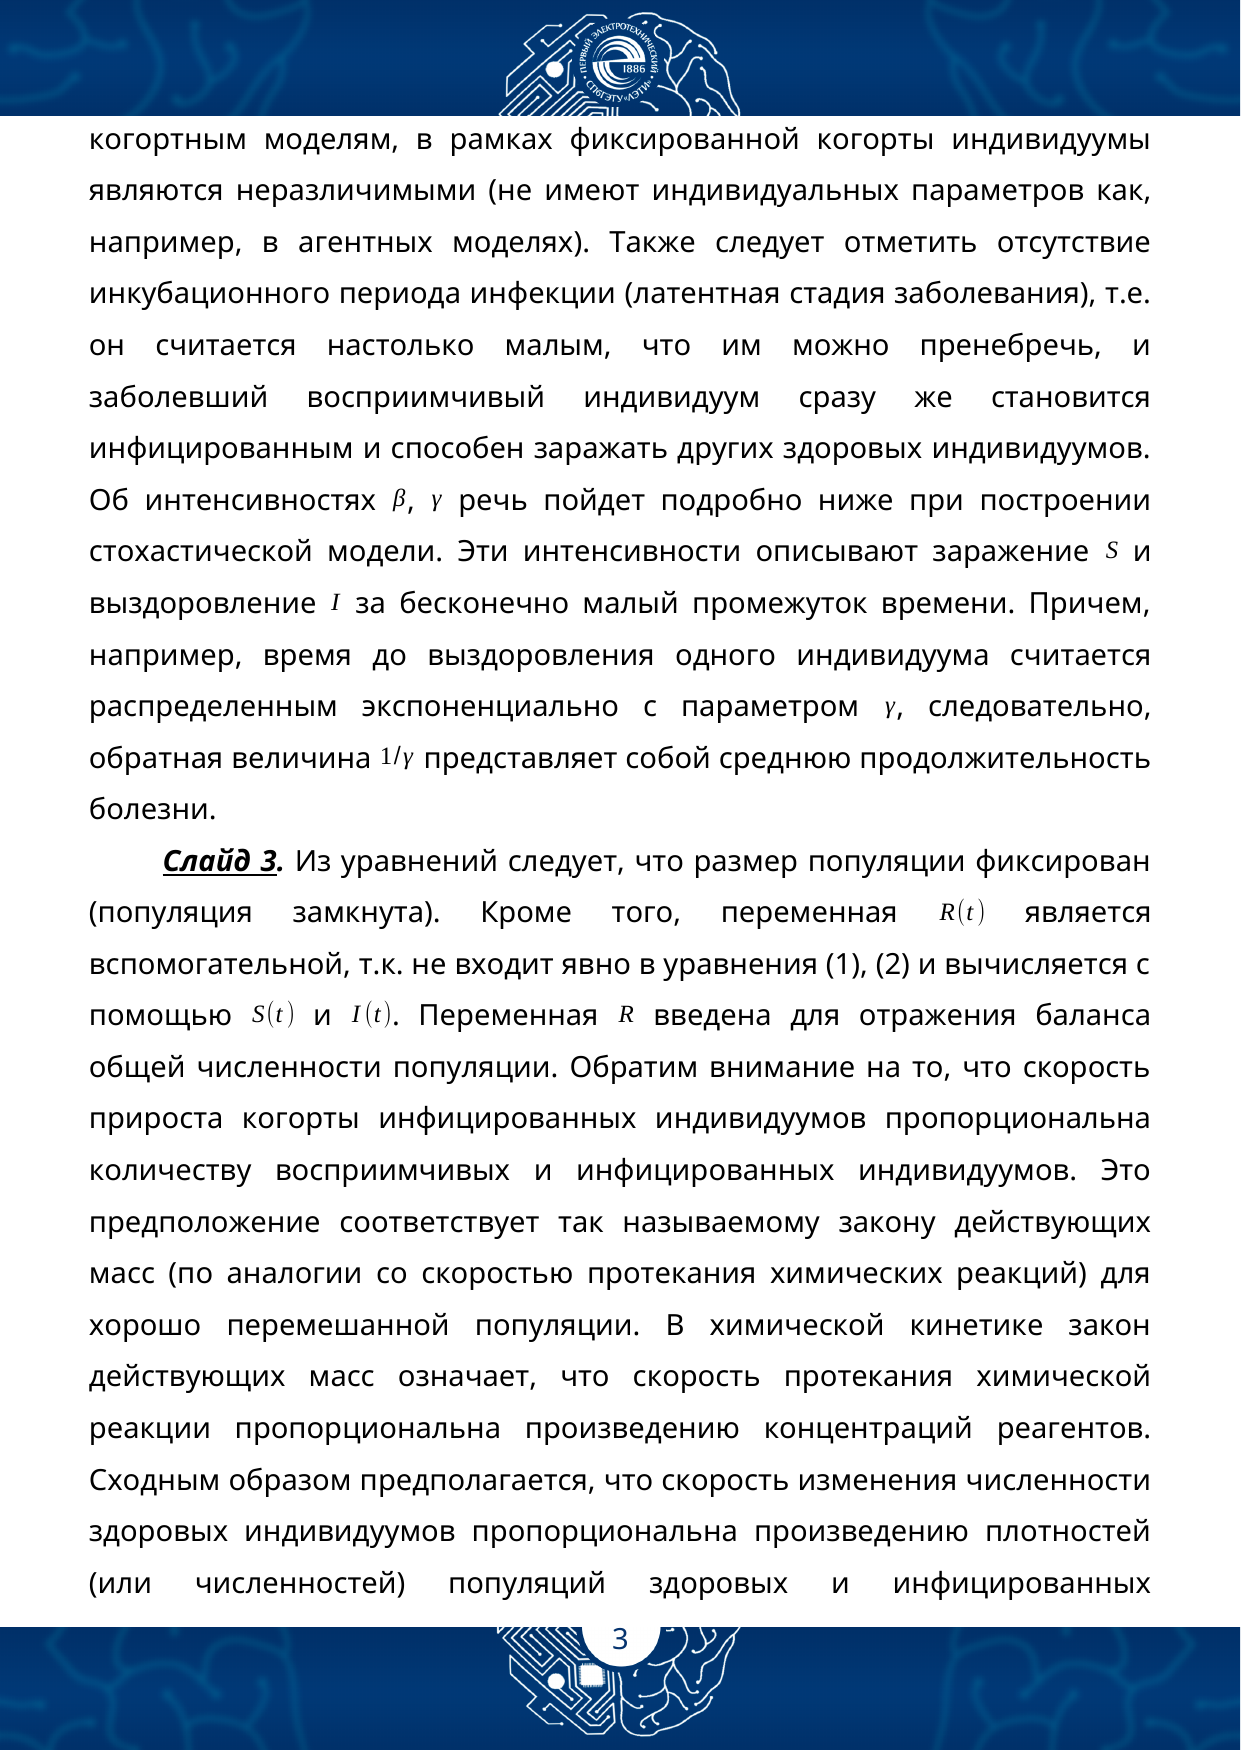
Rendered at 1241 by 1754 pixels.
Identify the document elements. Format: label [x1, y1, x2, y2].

text [89, 840, 1152, 1602]
text [89, 118, 1152, 828]
picture [0, 0, 1241, 116]
picture [0, 1627, 1241, 1750]
